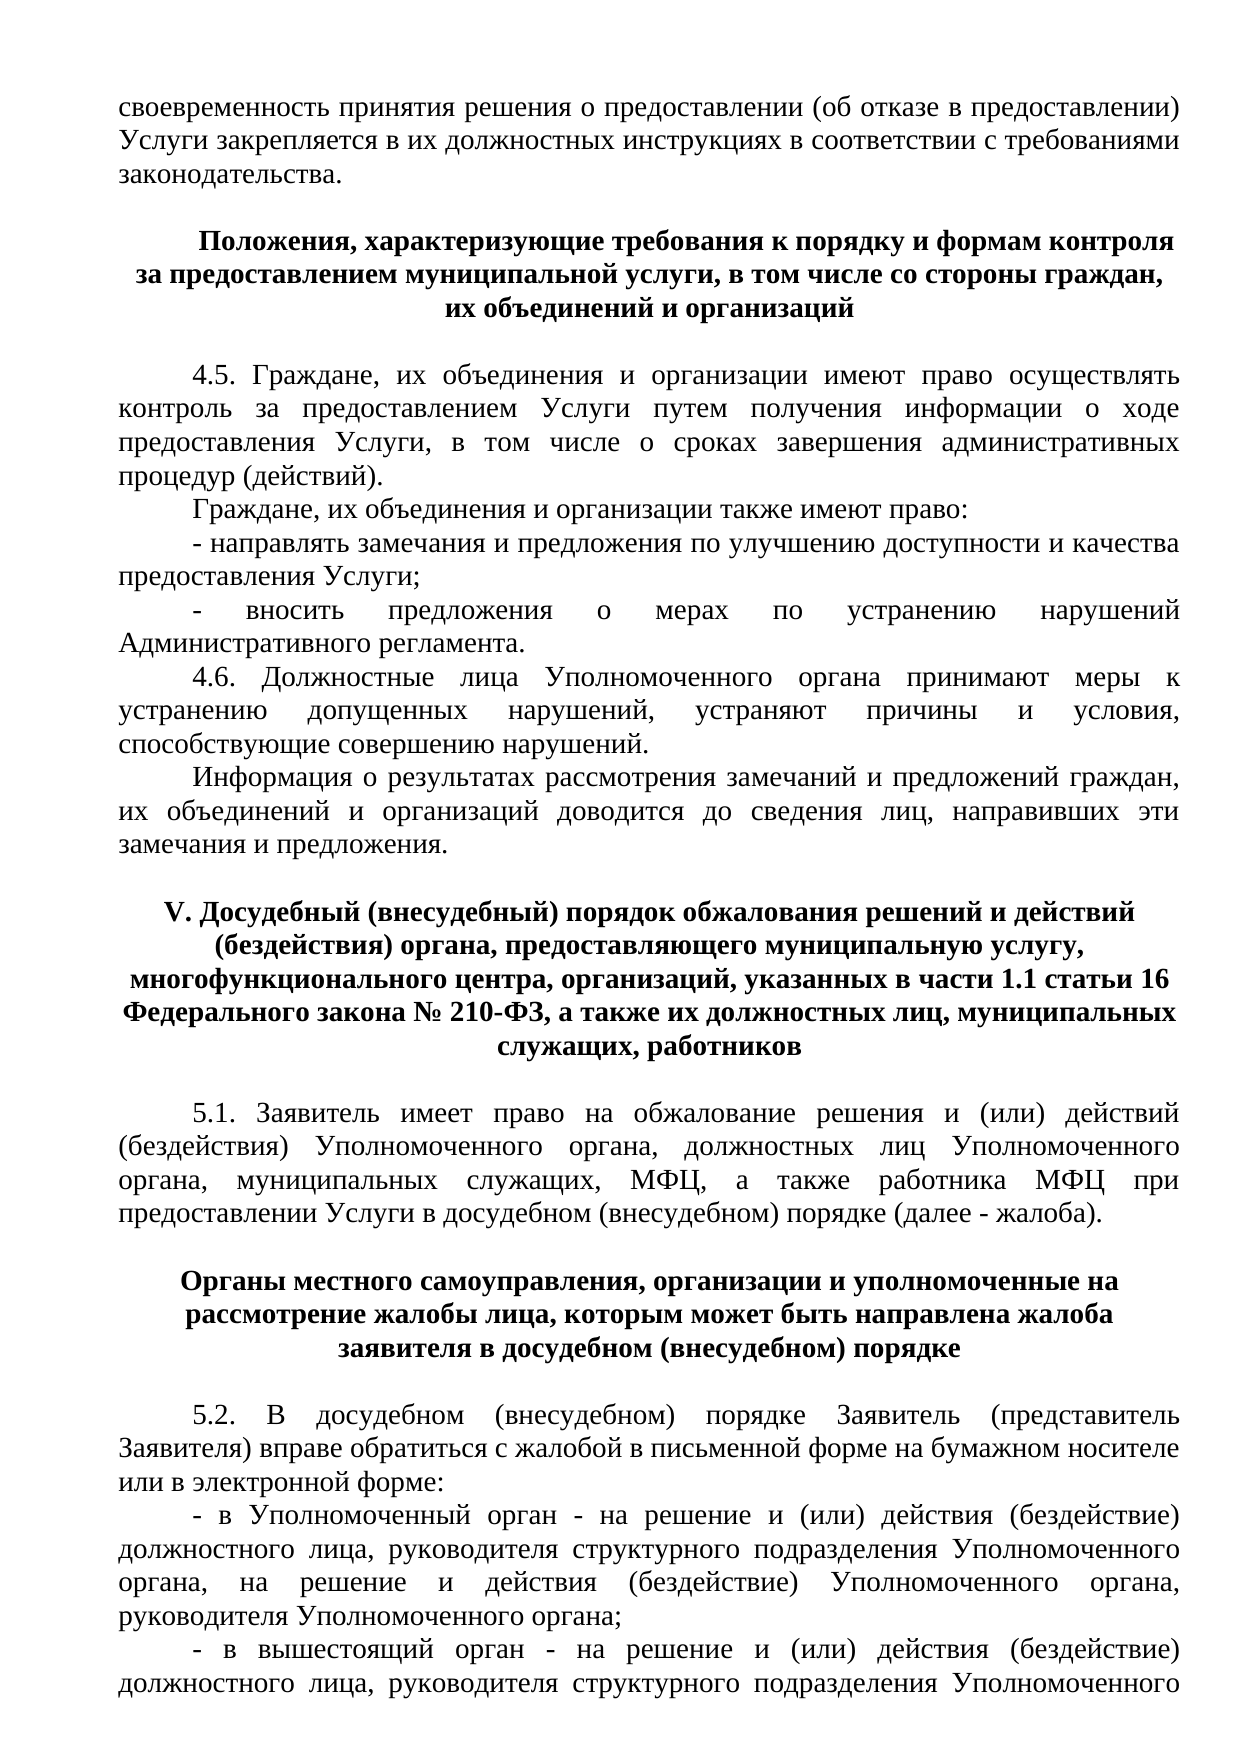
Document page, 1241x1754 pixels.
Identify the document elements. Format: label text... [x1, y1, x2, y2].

text Информация о результатах рассмотрения замечаний и предложений граждан, их объединений и организаций доводится до сведения лиц, направивших эти замечания и предложения. [118, 759, 1181, 860]
text - вносить предложения о мерах по устранению нарушений Административного регламента. [118, 592, 1181, 659]
text 5.1. Заявитель имеет право на обжалование решения и (или) действий (бездействия) Уполномоченного органа, должностных лиц Уполномоченного органа, муниципальных служащих, МФЦ, а также работника МФЦ при предоставлении Услуги в досудебном (внесудебном) порядке (далее - жалоба). [118, 1095, 1181, 1229]
text 5.2. В досудебном (внесудебном) порядке Заявитель (представитель Заявителя) вправе обратиться с жалобой в письменной форме на бумажном носителе или в электронной форме: [118, 1397, 1181, 1497]
text 4.6. Должностные лица Уполномоченного органа принимают меры к устранению допущенных нарушений, устраняют причины и условия, способствующие совершению нарушений. [118, 659, 1181, 759]
text 4.5. Граждане, их объединения и организации имеют право осуществлять контроль за предоставлением Услуги путем получения информации о ходе предоставления Услуги, в том числе о сроках завершения административных процедур (действий). [118, 357, 1181, 491]
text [118, 89, 1181, 189]
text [118, 1632, 1181, 1699]
text - направлять замечания и предложения по улучшению доступности и качества предоставления Услуги; [118, 525, 1181, 592]
text Органы местного самоуправления, организации и уполномоченные на рассмотрение жалобы лица, которым может быть направлена жалоба заявителя в досудебном (внесудебном) порядке [118, 1263, 1181, 1363]
text V. Досудебный (внесудебный) порядок обжалования решений и действий (бездействия) органа, предоставляющего муниципальную услугу, многофункционального центра, организаций, указанных в части 1.1 статьи 16 Федерального закона № 210-ФЗ, а также их должностных лиц, муниципальных служащих, работников [118, 894, 1181, 1061]
text Граждане, их объединения и организации также имеют право: [118, 491, 1181, 525]
text Положения, характеризующие требования к порядку и формам контроля за предоставлением муниципальной услуги, в том числе со стороны граждан, их объединений и организаций [118, 223, 1181, 323]
text - в Уполномоченный орган - на решение и (или) действия (бездействие) должностного лица, руководителя структурного подразделения Уполномоченного органа, на решение и действия (бездействие) Уполномоченного органа, руководителя Уполномоченного органа; [118, 1497, 1181, 1632]
